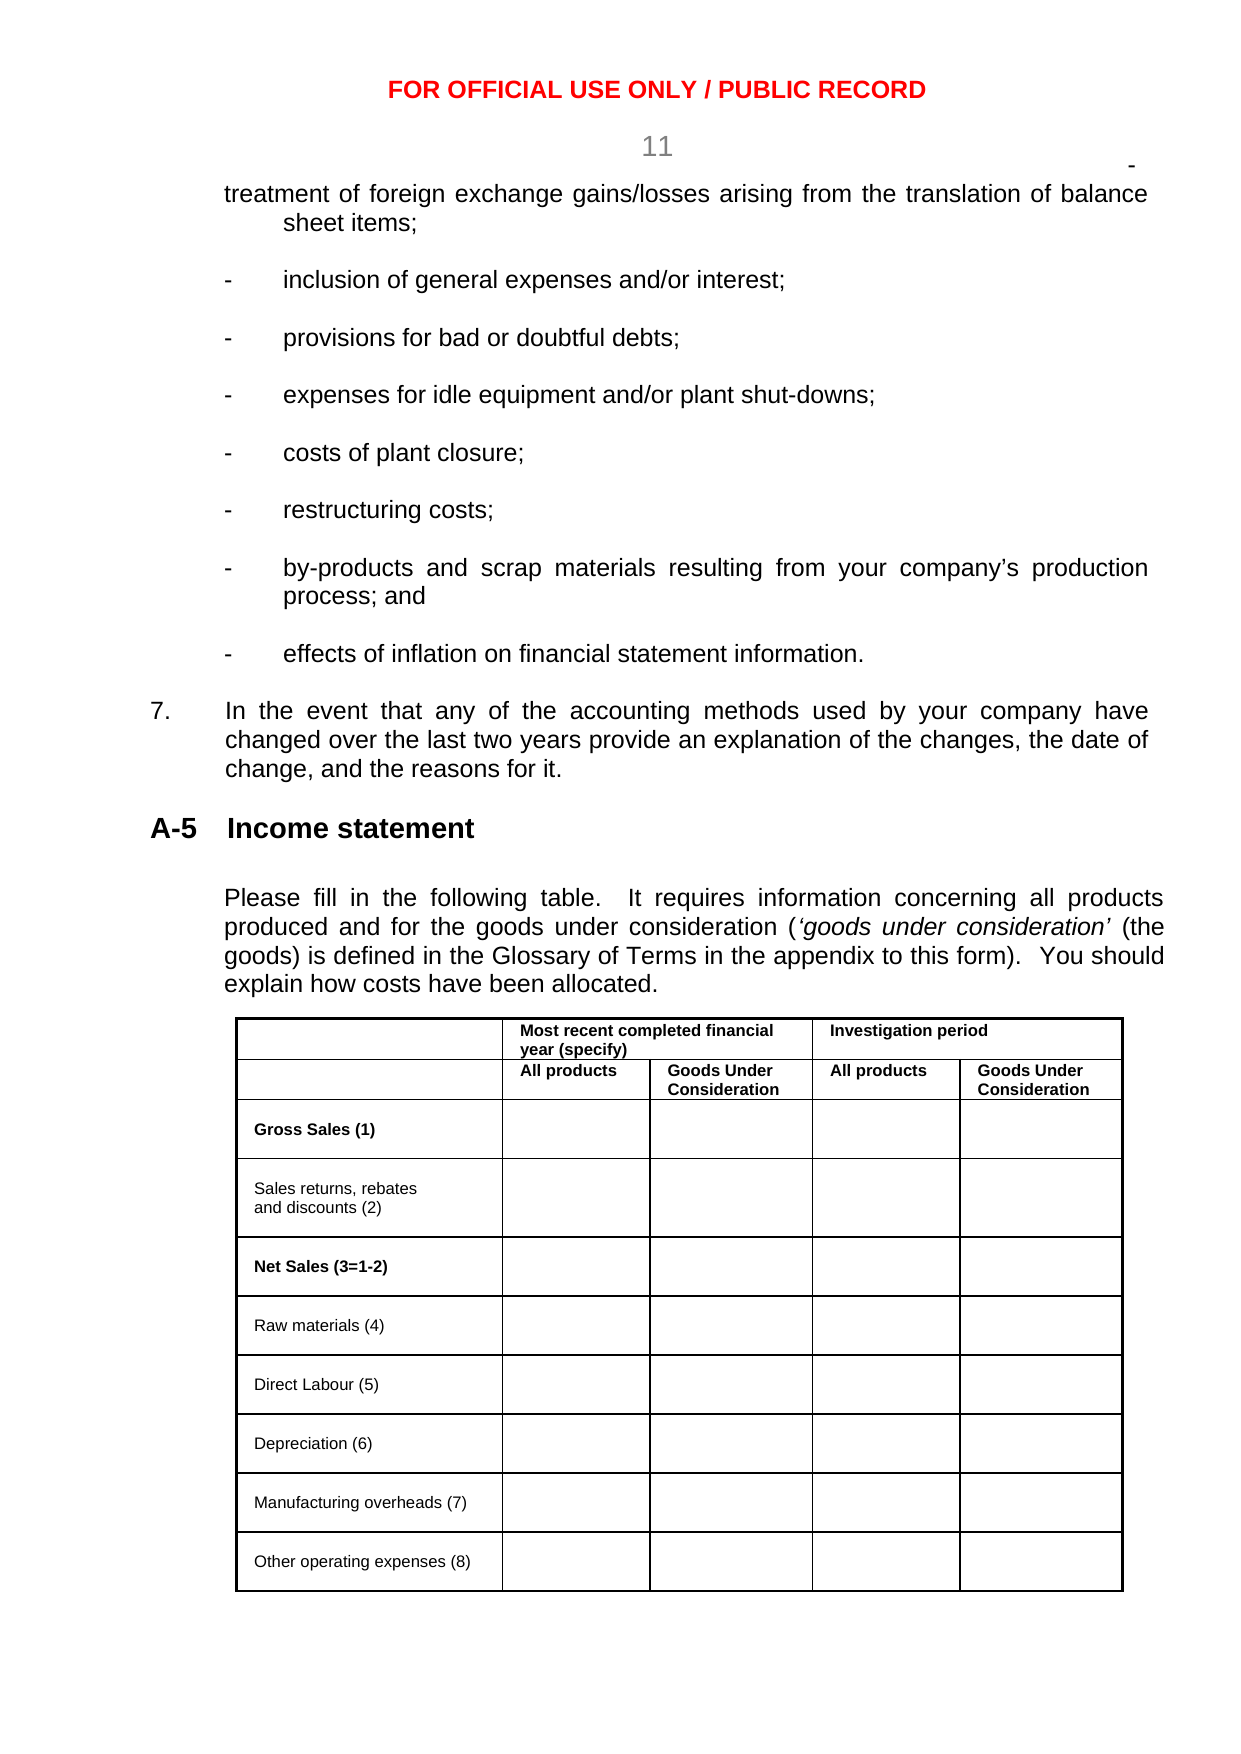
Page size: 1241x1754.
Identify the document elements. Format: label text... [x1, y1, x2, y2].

table_cell Depreciation (6) [238, 1415, 502, 1472]
table_cell [651, 1533, 812, 1590]
table_cell All products [503, 1060, 649, 1099]
table_header [238, 1020, 502, 1059]
table_cell [503, 1533, 649, 1590]
table_cell [503, 1100, 649, 1158]
list costs of plant closure; [224, 437, 1150, 466]
list by-products and scrap materials resulting from your company’s production process; and [224, 552, 1150, 610]
table_cell [503, 1415, 649, 1472]
table_cell [961, 1100, 1121, 1158]
table_cell [813, 1297, 959, 1354]
list restructuring costs; [224, 495, 1150, 524]
table_cell Gross Sales (1) [238, 1100, 502, 1158]
table_cell [961, 1533, 1121, 1590]
list expenses for idle equipment and/or plant shut-downs; [224, 380, 1150, 409]
table_cell [651, 1474, 812, 1531]
list provisions for bad or doubtful debts; [224, 322, 1150, 351]
list treatment of foreign exchange gains/losses arising from the translation of balance sheet items; [224, 150, 1150, 236]
table_cell [651, 1238, 812, 1295]
text Please fill in the following table. It requires information concerning all products produced and for the goods under consideration (‘goods under consideration’ (the goods) is defined in the Glossary of Terms in the appendix to this form). You should explain how costs have been allocated. [224, 883, 1165, 998]
table_header Investigation period [813, 1020, 1121, 1059]
table_cell [503, 1297, 649, 1354]
table_cell [961, 1356, 1121, 1413]
list effects of inflation on financial statement information. [224, 639, 1150, 667]
table_cell [503, 1159, 649, 1236]
table_cell Raw materials (4) [238, 1297, 502, 1354]
table_cell [813, 1159, 959, 1236]
list In the event that any of the accounting methods used by your company have changed over the last two years provide an explanation of the changes, the date of change, and the reasons for it. [150, 696, 1150, 782]
table_cell [503, 1238, 649, 1295]
table_cell Goods Under Consideration [961, 1060, 1121, 1099]
table_cell [813, 1474, 959, 1531]
table_cell [813, 1415, 959, 1472]
table_cell [651, 1297, 812, 1354]
table_cell Other operating expenses (8) [238, 1533, 502, 1590]
table_cell [503, 1356, 649, 1413]
list inclusion of general expenses and/or interest; [224, 265, 1150, 294]
table_cell All products [813, 1060, 959, 1099]
table_cell Goods Under Consideration [651, 1060, 812, 1099]
table_cell [813, 1100, 959, 1158]
table_cell [961, 1159, 1121, 1236]
subtitle A-5 Income statement [150, 811, 1090, 845]
table_cell [651, 1100, 812, 1158]
table_cell Direct Labour (5) [238, 1356, 502, 1413]
table_cell [961, 1297, 1121, 1354]
table_header Most recent completed financial year (specify) [503, 1020, 812, 1059]
table_cell Manufacturing overheads (7) [238, 1474, 502, 1531]
table_cell [961, 1238, 1121, 1295]
table_cell [651, 1415, 812, 1472]
table_cell [238, 1060, 502, 1099]
table_cell [651, 1159, 812, 1236]
table_cell [503, 1474, 649, 1531]
table_cell Net Sales (3=1-2) [238, 1238, 502, 1295]
table_cell [813, 1238, 959, 1295]
table_cell [813, 1356, 959, 1413]
table_cell [961, 1474, 1121, 1531]
table_cell [651, 1356, 812, 1413]
table_cell Sales returns, rebates and discounts (2) [238, 1159, 502, 1236]
table_cell [813, 1533, 959, 1590]
table_cell [961, 1415, 1121, 1472]
